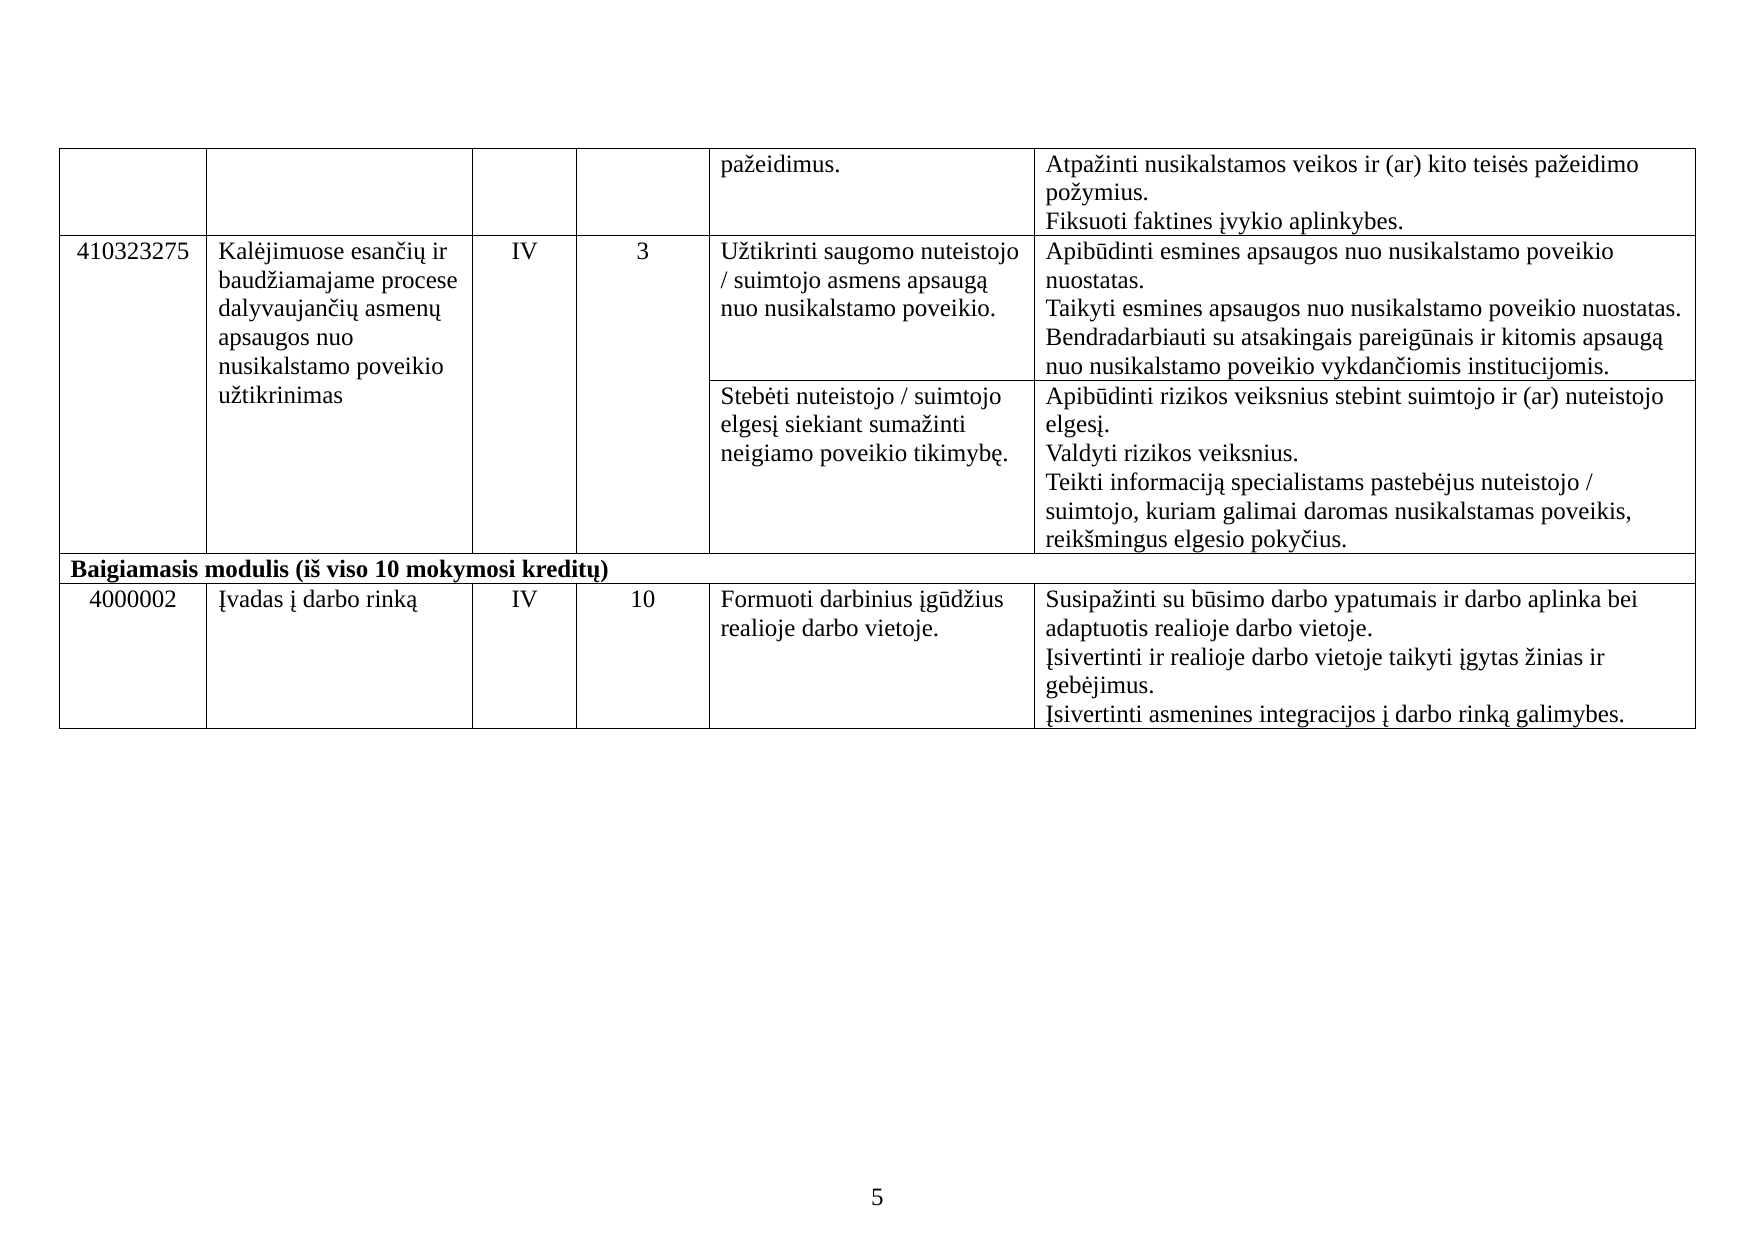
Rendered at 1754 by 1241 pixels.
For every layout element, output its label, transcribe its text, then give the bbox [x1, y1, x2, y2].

table_cell IV [473, 584, 576, 728]
table_cell Apibūdinti esmines apsaugos nuo nusikalstamo poveikio nuostatas. Taikyti esmines apsaugos nuo nusikalstamo poveikio nuostatas. Bendradarbiauti su atsakingais pareigūnais ir kitomis apsaugą nuo nusikalstamo poveikio vykdančiomis institucijomis. [1035, 236, 1695, 380]
table_cell IV [473, 236, 576, 553]
table_cell Įvadas į darbo rinką [207, 584, 472, 728]
table_cell 4000002 [60, 584, 206, 728]
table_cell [1035, 149, 1695, 235]
table_cell 3 [577, 236, 709, 553]
table_cell Apibūdinti rizikos veiksnius stebint suimtojo ir (ar) nuteistojo elgesį. Valdyti rizikos veiksnius. Teikti informaciją specialistams pastebėjus nuteistojo / suimtojo, kuriam galimai daromas nusikalstamas poveikis, reikšmingus elgesio pokyčius. [1035, 381, 1695, 553]
table_cell Formuoti darbinius įgūdžius realioje darbo vietoje. [710, 584, 1034, 728]
table_cell Susipažinti su būsimo darbo ypatumais ir darbo aplinka bei adaptuotis realioje darbo vietoje. Įsivertinti ir realioje darbo vietoje taikyti įgytas žinias ir gebėjimus. Įsivertinti asmenines integracijos į darbo rinką galimybes. [1035, 584, 1695, 728]
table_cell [710, 149, 1034, 235]
table_cell Stebėti nuteistojo / suimtojo elgesį siekiant sumažinti neigiamo poveikio tikimybę. [710, 381, 1034, 553]
table_cell 410323275 [60, 236, 206, 553]
table_cell 10 [577, 584, 709, 728]
table_cell Užtikrinti saugomo nuteistojo / suimtojo asmens apsaugą nuo nusikalstamo poveikio. [710, 236, 1034, 380]
table_cell Baigiamasis modulis (iš viso 10 mokymosi kreditų) [60, 554, 1695, 583]
table_cell Kalėjimuose esančių ir baudžiamajame procese dalyvaujančių asmenų apsaugos nuo nusikalstamo poveikio užtikrinimas [207, 236, 472, 553]
